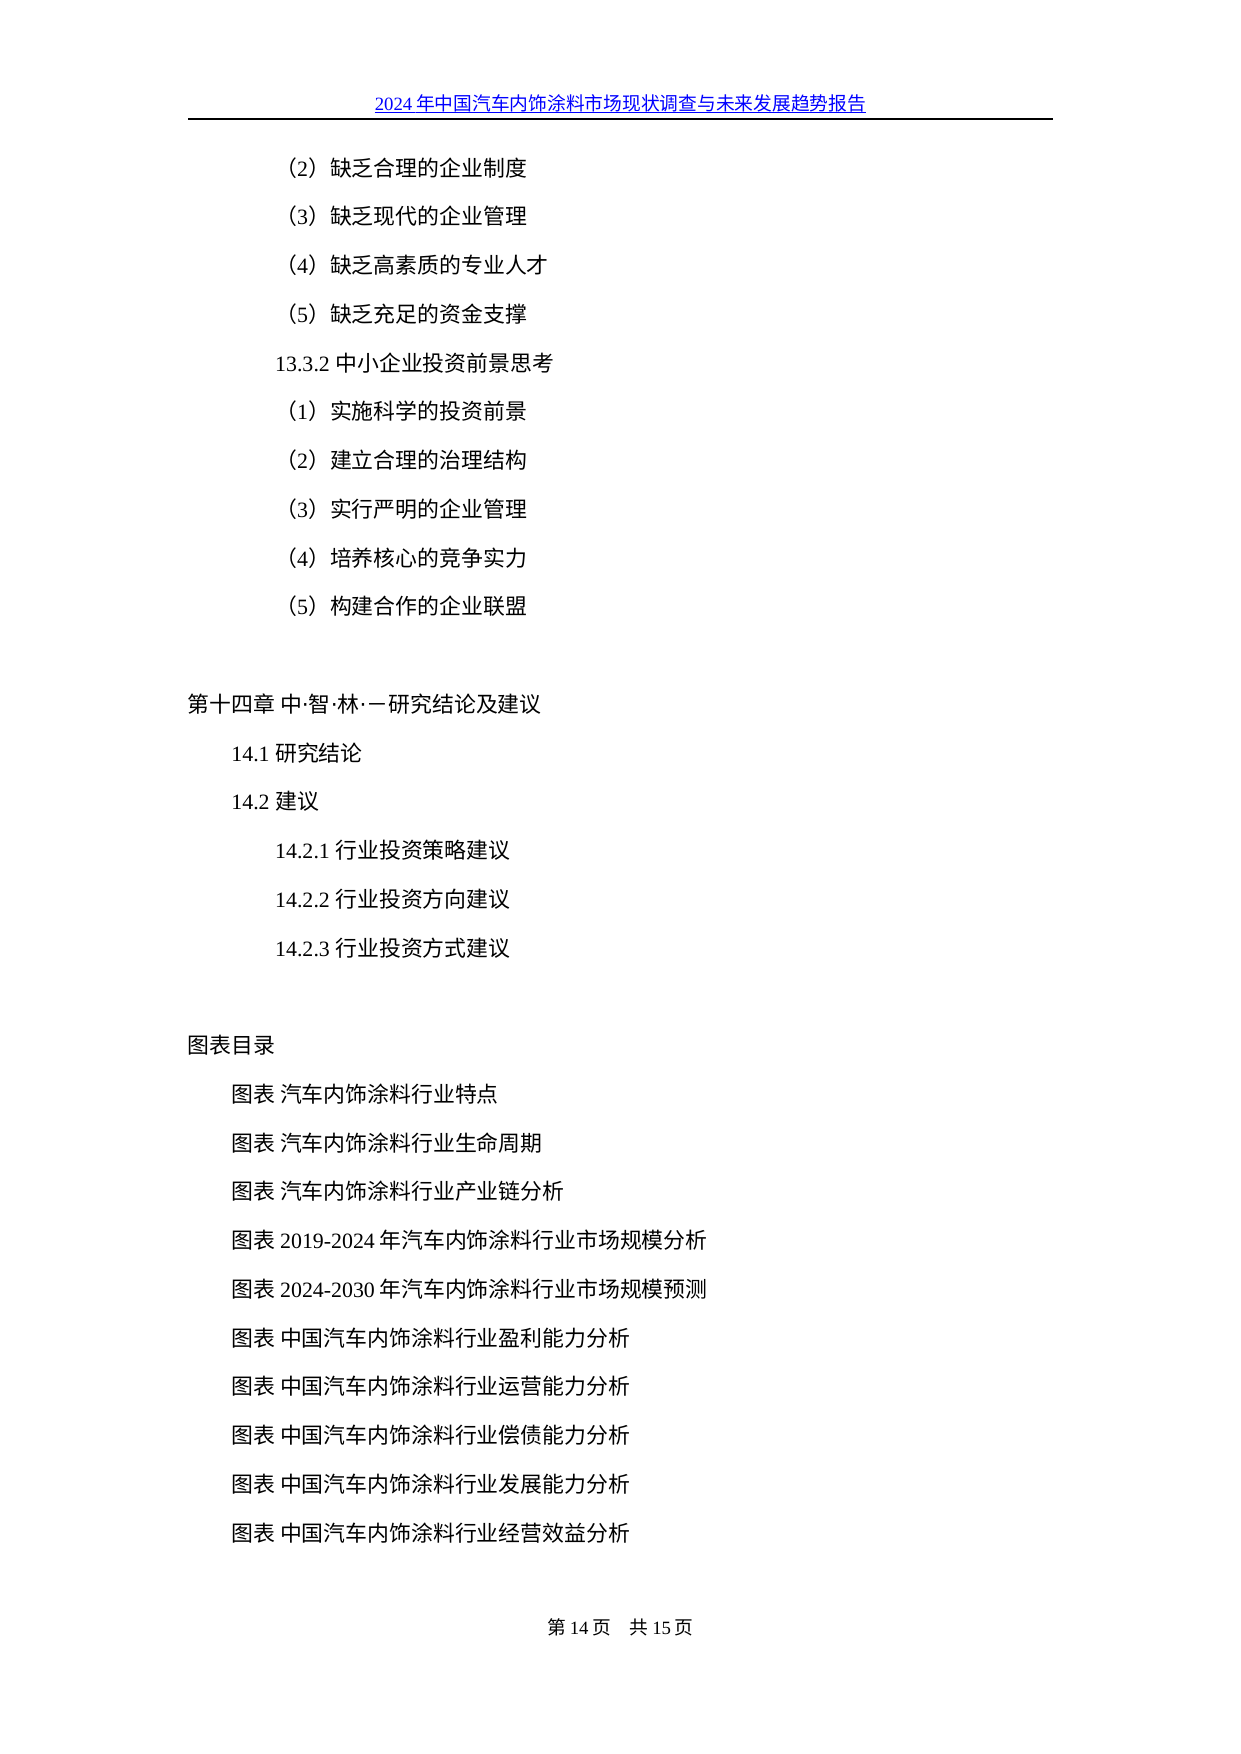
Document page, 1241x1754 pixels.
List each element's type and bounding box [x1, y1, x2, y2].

text [187, 150, 1053, 1548]
